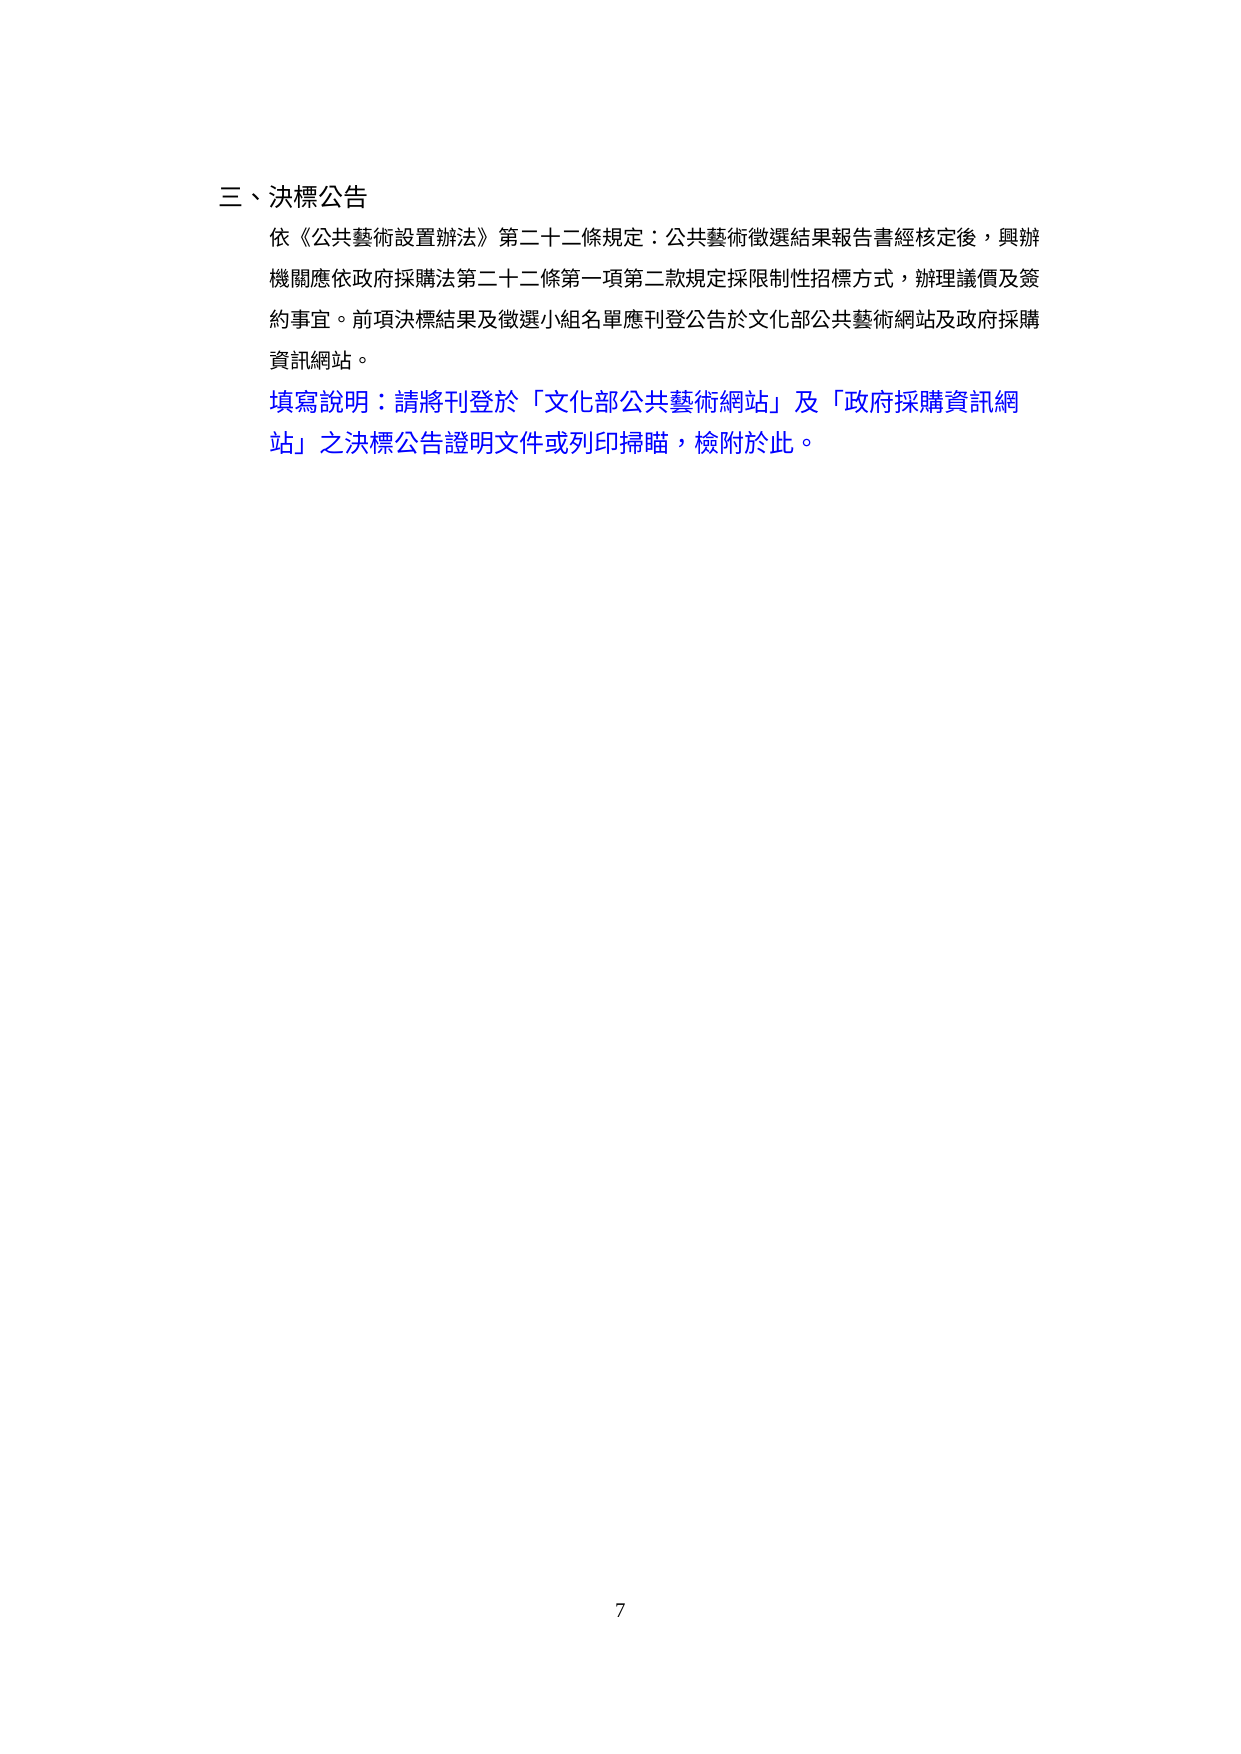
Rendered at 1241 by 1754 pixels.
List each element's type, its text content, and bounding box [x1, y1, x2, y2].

text 填寫說明：請將刊登於「文化部公共藝術網站」及「政府採購資訊網站」之決標公告證明文件或列印掃瞄，檢附於此。 [269, 380, 1053, 462]
text 三、決標公告 [206, 174, 1053, 216]
text 依《公共藝術設置辦法》第二十二條規定：公共藝術徵選結果報告書經核定後，興辦機關應依政府採購法第二十二條第一項第二款規定採限制性招標方式，辦理議價及簽約事宜。前項決標結果及徵選小組名單應刊登公告於文化部公共藝術網站及政府採購資訊網站。 [269, 216, 1053, 380]
